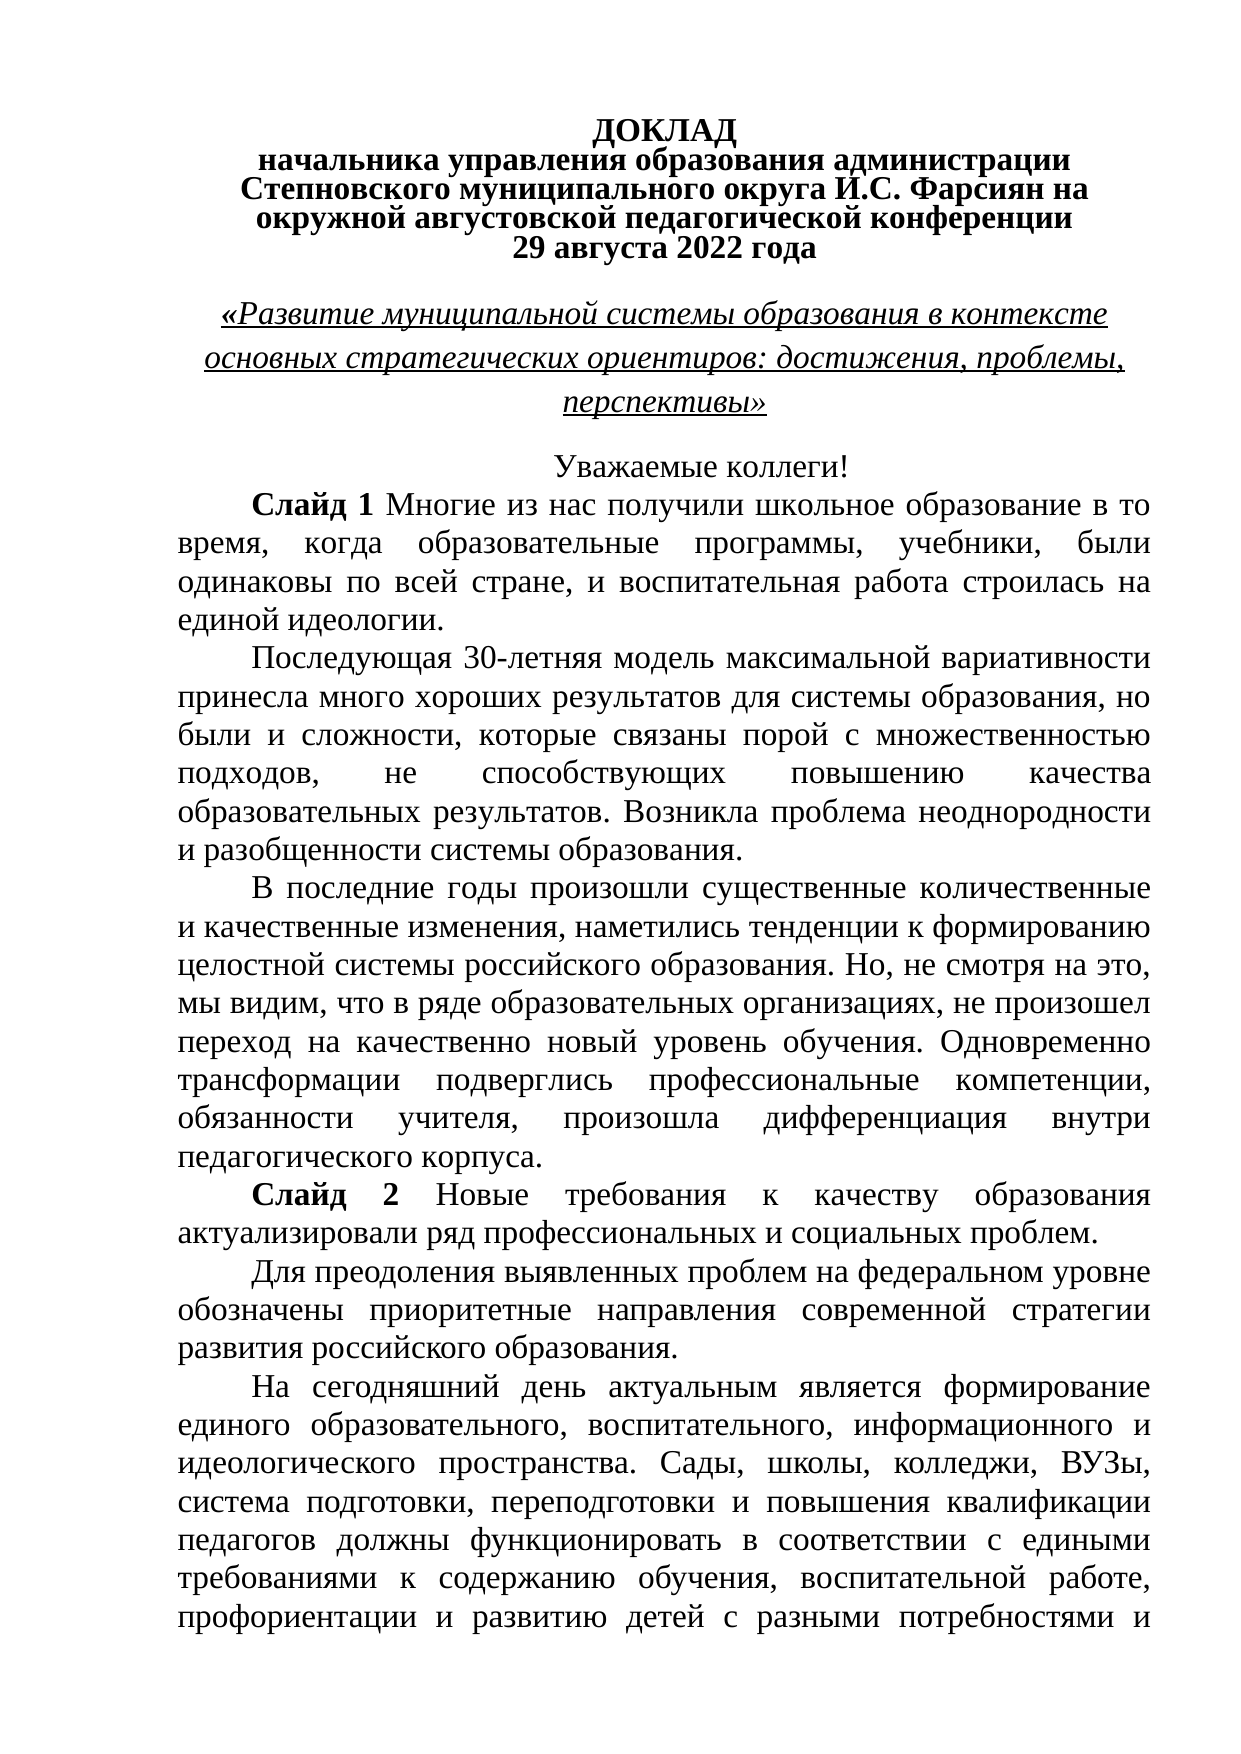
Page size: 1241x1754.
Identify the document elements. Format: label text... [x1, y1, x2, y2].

text Слайд 2 Новые требования к качеству образования актуализировали ряд профессиональных и социальных проблем. [177, 1174, 1152, 1251]
text начальника управления образования администрации Степновского муниципального округа И.С. Фарсиян на окружной августовской педагогической конференции [177, 147, 1152, 235]
text ДОКЛАД [177, 118, 1152, 147]
text Для преодоления выявленных проблем на федеральном уровне обозначены приоритетные направления современной стратегии развития российского образования. [177, 1251, 1152, 1366]
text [177, 1366, 1152, 1634]
text Последующая 30-летняя модель максимальной вариативности принесла много хороших результатов для системы образования, но были и сложности, которые связаны порой с множественностью подходов, не способствующих повышению качества образовательных результатов. Возникла проблема неоднородности и разобщенности системы образования. [177, 638, 1152, 868]
text 29 августа 2022 года [177, 235, 1152, 264]
text Уважаемые коллеги! [177, 446, 1152, 484]
text Слайд 1 Многие из нас получили школьное образование в то время, когда образовательные программы, учебники, были одинаковы по всей стране, и воспитательная работа строилась на единой идеологии. [177, 484, 1152, 638]
text В последние годы произошли существенные количественные и качественные изменения, наметились тенденции к формированию целостной системы российского образования. Но, не смотря на это, мы видим, что в ряде образовательных организациях, не произошел переход на качественно новый уровень обучения. Одновременно трансформации подверглись профессиональные компетенции, обязанности учителя, произошла дифференциация внутри педагогического корпуса. [177, 868, 1152, 1174]
text «Развитие муниципальной системы образования в контексте основных стратегических ориентиров: достижения, проблемы, перспективы» [177, 293, 1152, 419]
